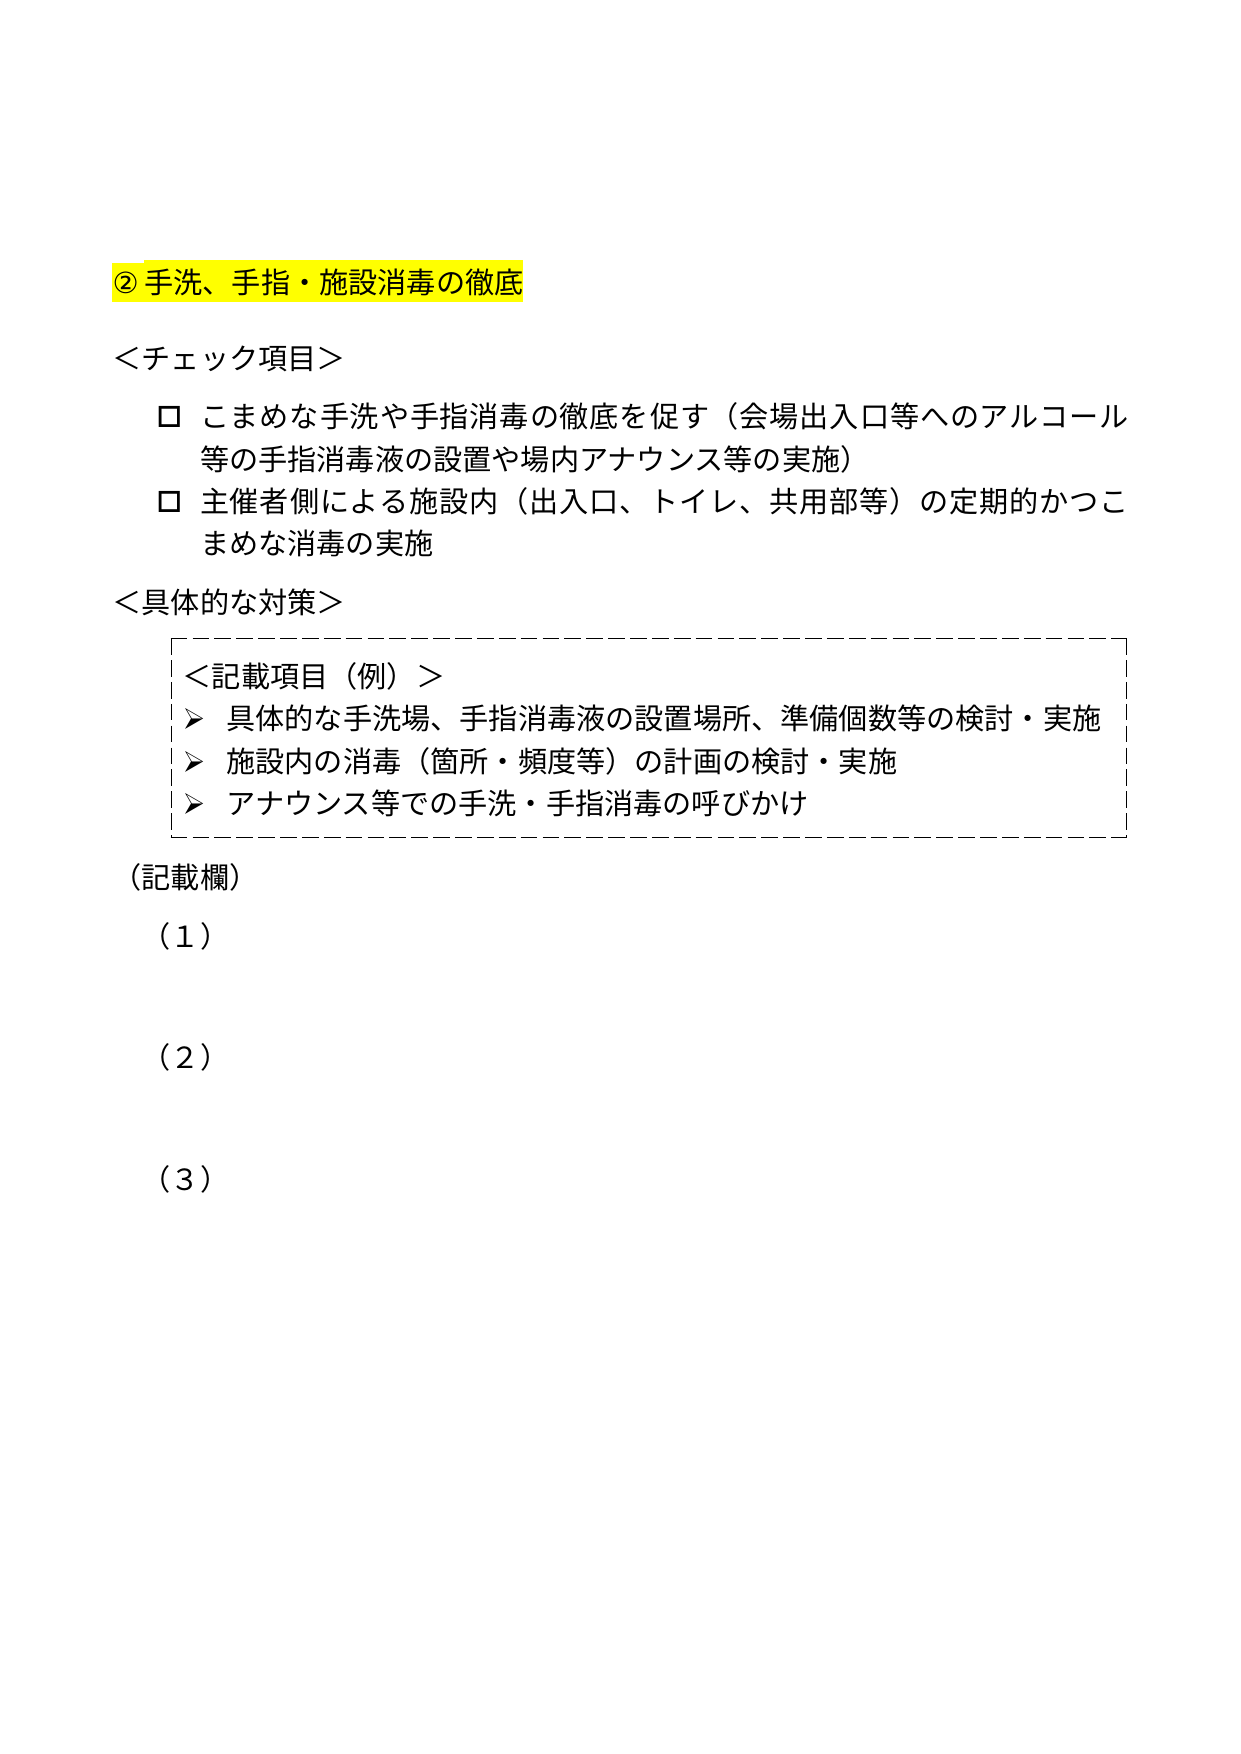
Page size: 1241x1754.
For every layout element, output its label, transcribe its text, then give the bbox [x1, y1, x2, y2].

text （２） [112, 1035, 1128, 1077]
text ②手洗、手指・施設消毒の徹底 [112, 244, 1128, 319]
text （記載欄） [112, 838, 1128, 913]
list 主催者側による施設内（出入口、トイレ、共用部等）の定期的かつこまめな消毒の実施 [156, 478, 1128, 563]
text ＜具体的な対策＞ [112, 563, 1128, 638]
text （３） [112, 1157, 1128, 1199]
list こまめな手洗や手指消毒の徹底を促す（会場出入口等へのアルコール等の手指消毒液の設置や場内アナウンス等の実施） [156, 394, 1128, 478]
text （１） [112, 913, 1128, 956]
table_header ＜記載項目（例）＞ 具体的な手洗場、手指消毒液の設置場所、準備個数等の検討・実施 施設内の消毒（箇所・頻度等）の計画の検討・実施 アナウンス等での手洗・手指消毒の呼びかけ [171, 638, 1127, 837]
text ＜チェック項目＞ [112, 319, 1128, 394]
